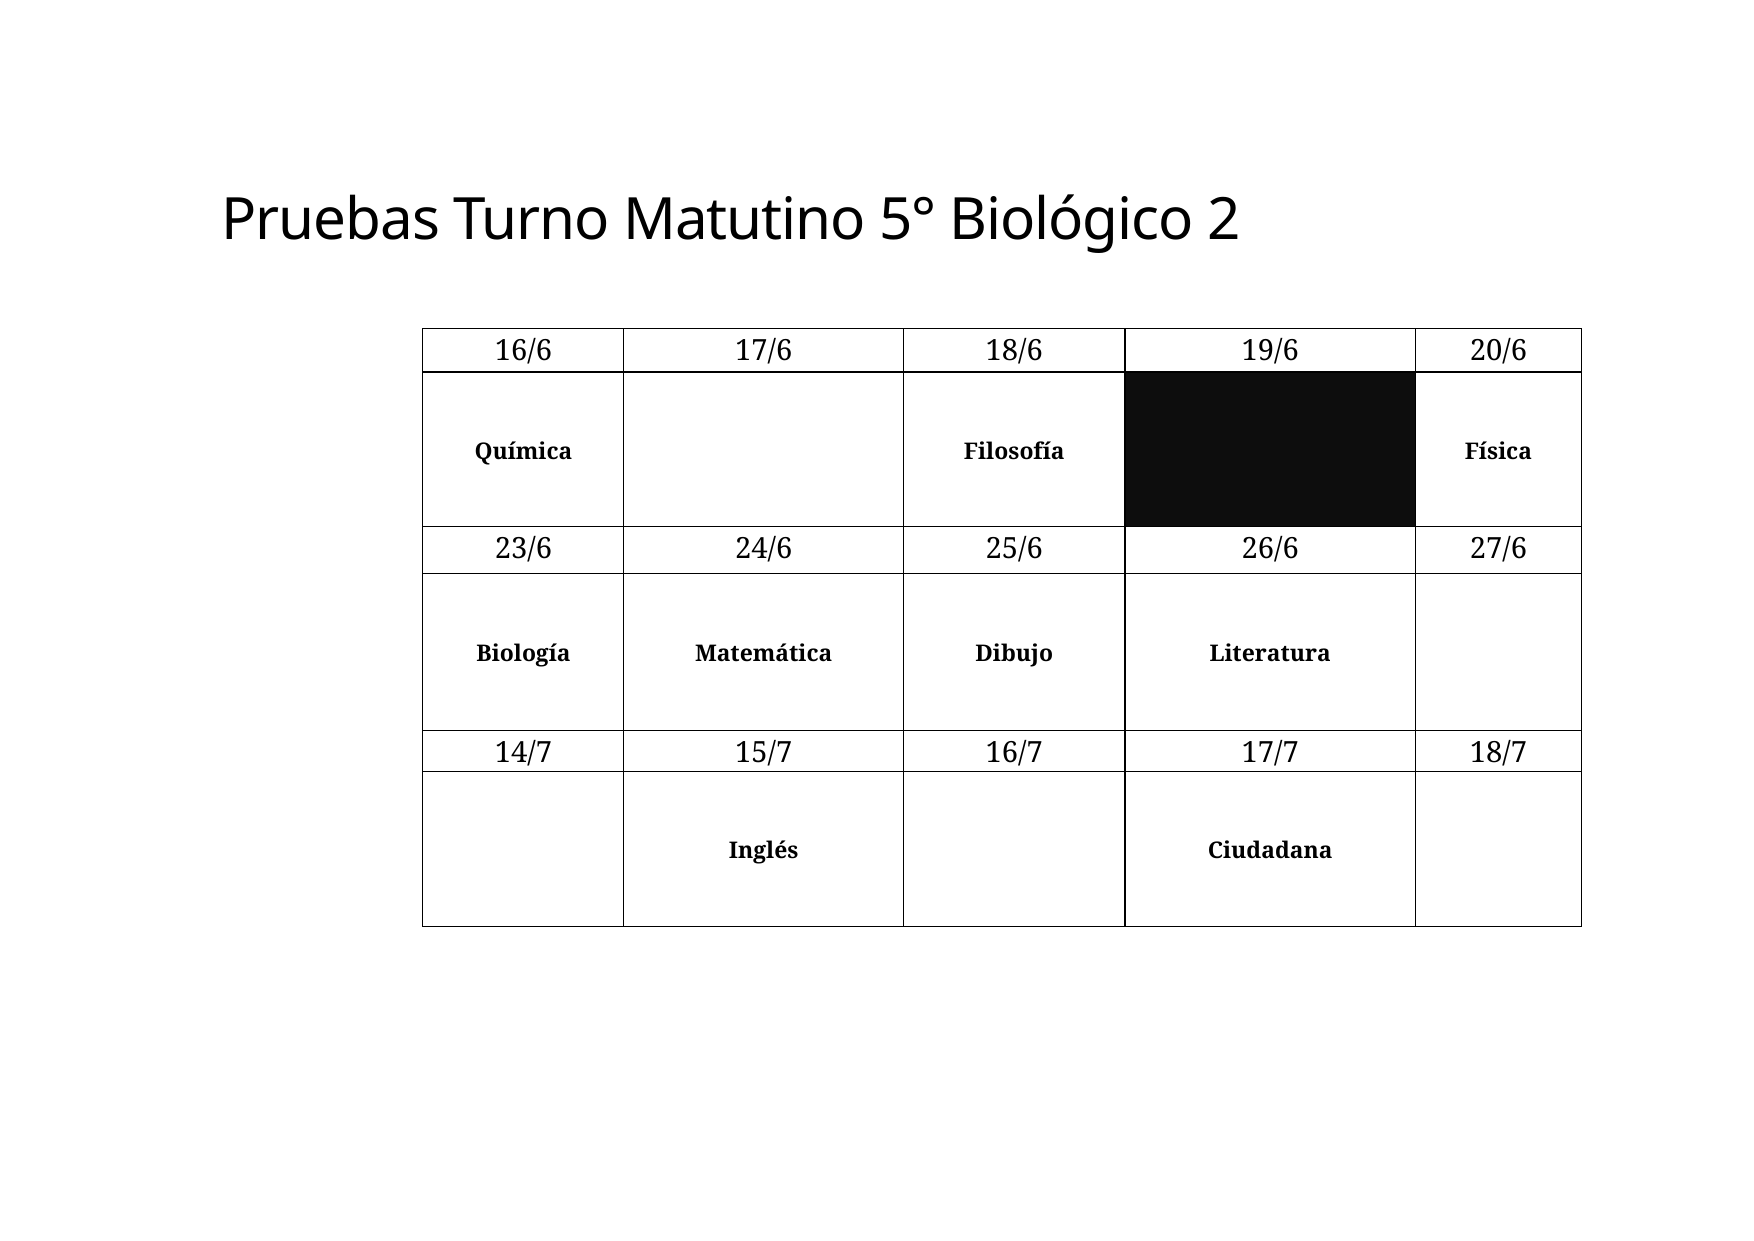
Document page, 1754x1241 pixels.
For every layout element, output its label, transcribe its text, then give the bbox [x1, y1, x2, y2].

table_cell [423, 772, 623, 926]
table_header 18/6 [904, 329, 1124, 371]
table_cell 25/6 [904, 527, 1124, 573]
table_header 19/6 [1126, 329, 1415, 371]
table_cell 27/6 [1416, 527, 1581, 573]
table_cell [1416, 772, 1581, 926]
table_cell 16/7 [904, 731, 1124, 771]
table_cell [904, 772, 1124, 926]
table_cell Química [423, 373, 623, 526]
table_cell Literatura [1126, 574, 1415, 730]
table_cell [624, 373, 903, 526]
table_cell Física [1416, 373, 1581, 526]
table_cell 26/6 [1126, 527, 1415, 573]
table_cell Dibujo [904, 574, 1124, 730]
table_cell [1126, 373, 1415, 526]
table_header 20/6 [1416, 329, 1581, 371]
table_cell 24/6 [624, 527, 903, 573]
table_cell Inglés [624, 772, 903, 926]
table_cell Ciudadana [1126, 772, 1415, 926]
table_cell Filosofía [904, 373, 1124, 526]
table_header 16/6 [423, 329, 623, 371]
table_cell 17/7 [1126, 731, 1415, 771]
table_cell 18/7 [1416, 731, 1581, 771]
table_cell [1416, 574, 1581, 730]
table_header 17/6 [624, 329, 903, 371]
table_cell 14/7 [423, 731, 623, 771]
table_cell Biología [423, 574, 623, 730]
table_cell Matemática [624, 574, 903, 730]
table_cell 23/6 [423, 527, 623, 573]
table_cell 15/7 [624, 731, 903, 771]
title Pruebas Turno Matutino 5° Biológico 2 [148, 177, 1606, 257]
